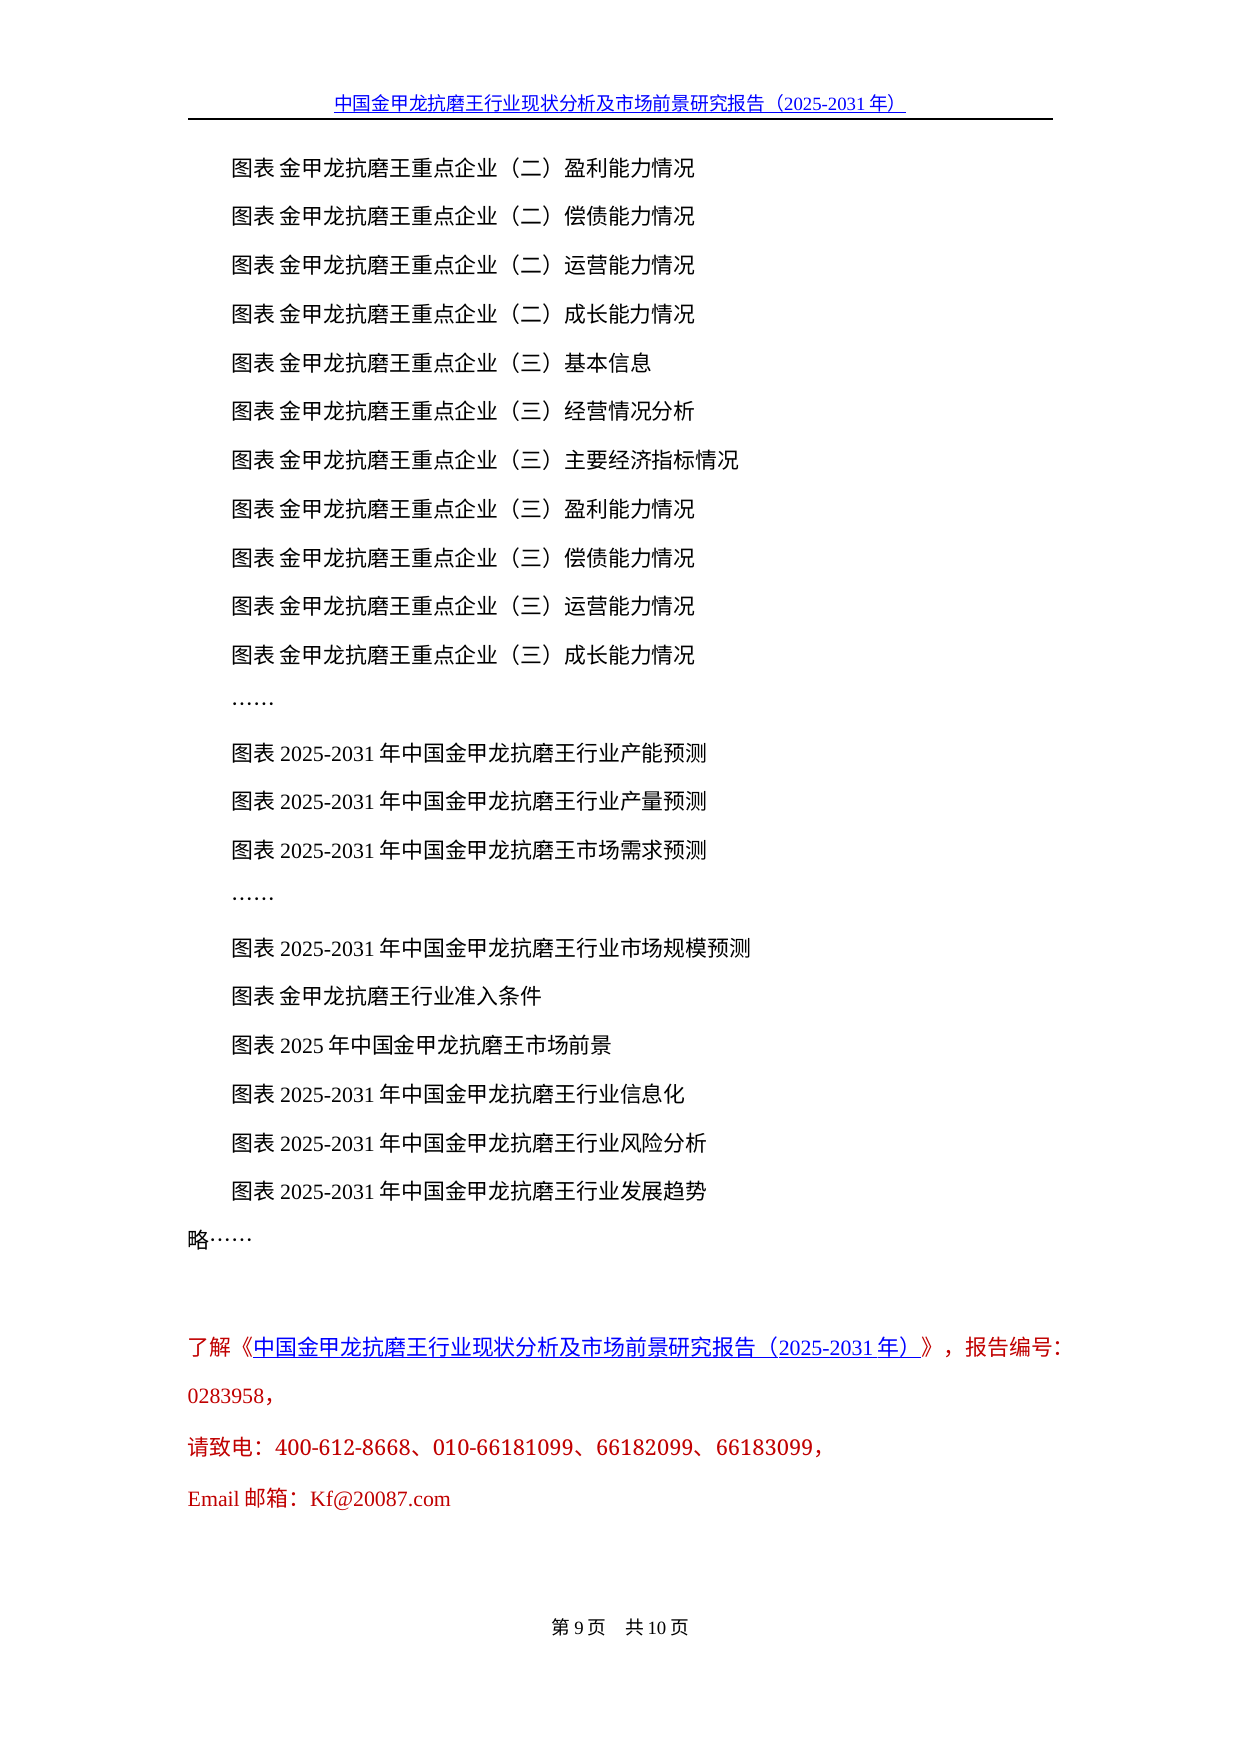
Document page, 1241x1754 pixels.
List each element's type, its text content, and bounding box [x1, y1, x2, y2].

text Email邮箱：Kf@20087.com [187, 1481, 1053, 1513]
text 请致电：400-612-8668、010-66181099、66182099、66183099， [187, 1429, 1053, 1462]
text 了解《中国金甲龙抗磨王行业现状分析及市场前景研究报告（2025-2031年）》，报告编号：0283958， [187, 1329, 1053, 1410]
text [187, 150, 1053, 1255]
